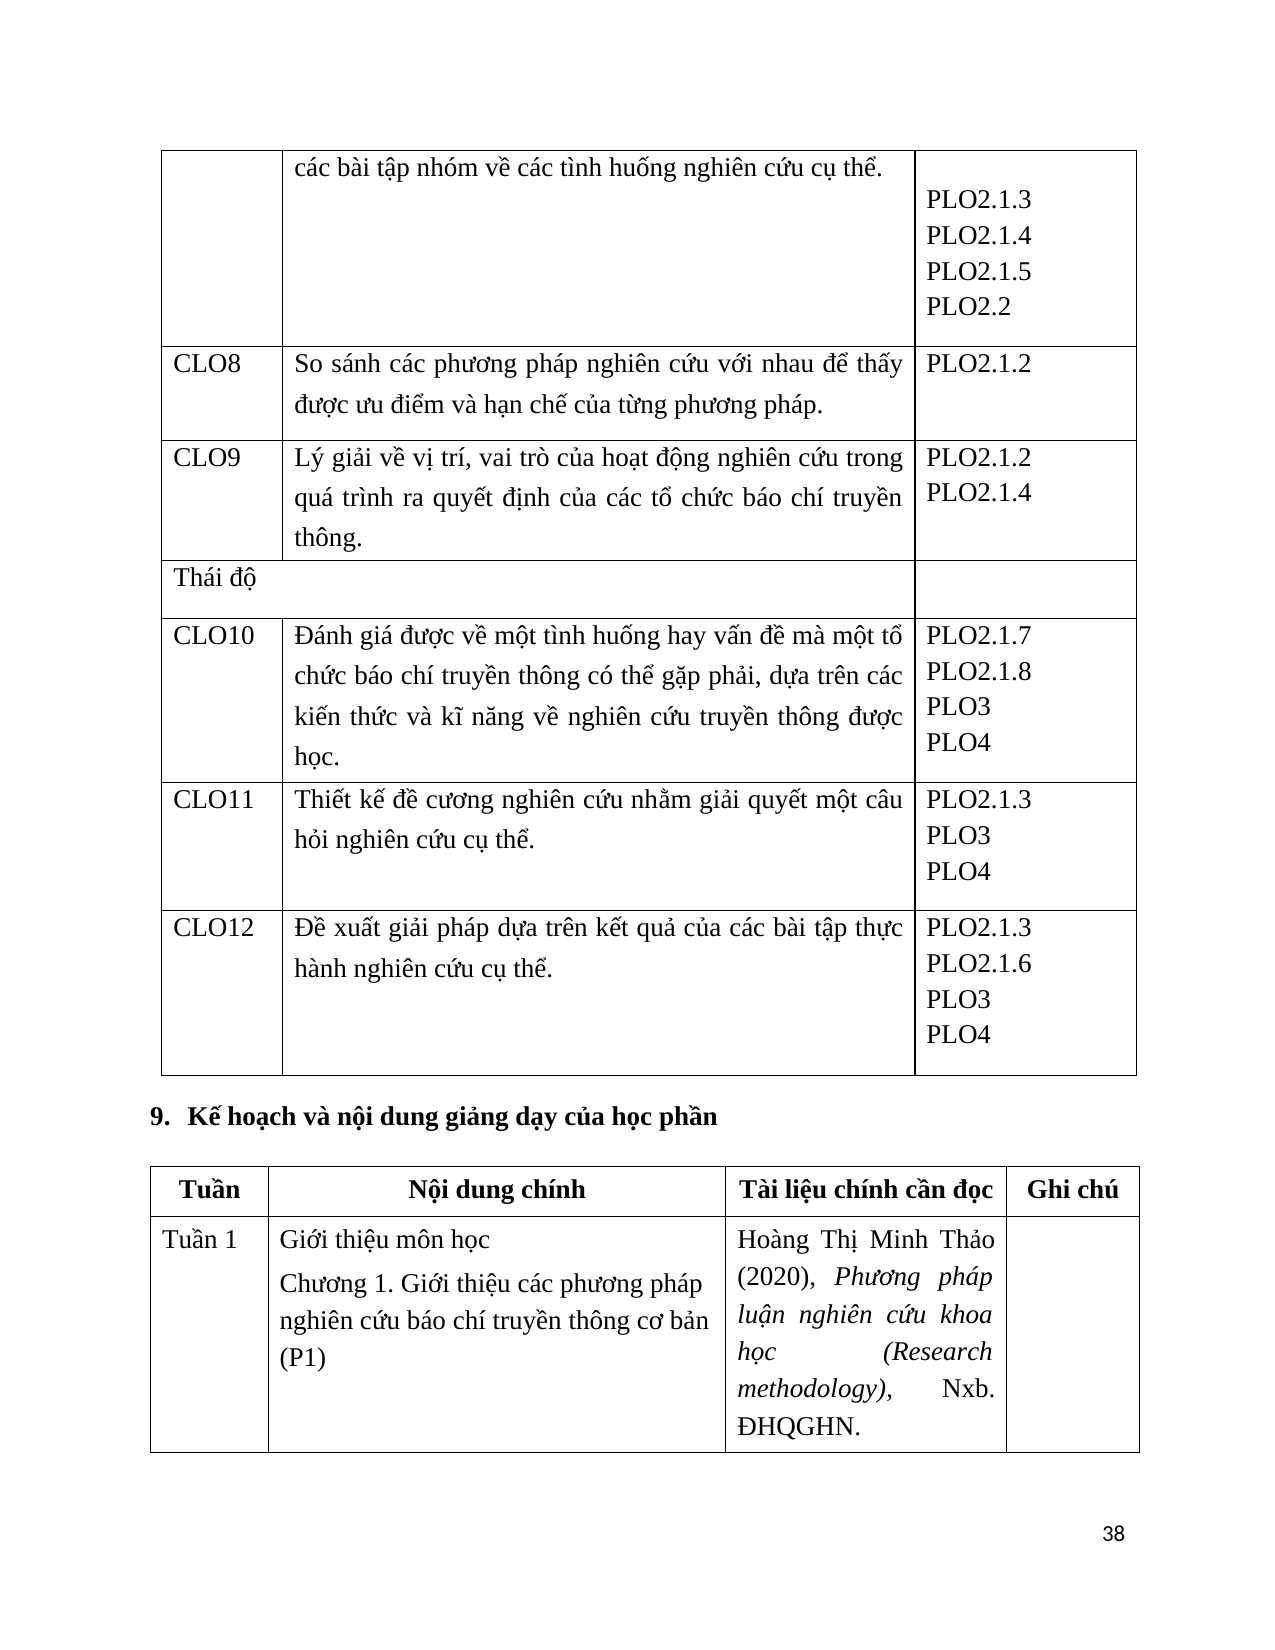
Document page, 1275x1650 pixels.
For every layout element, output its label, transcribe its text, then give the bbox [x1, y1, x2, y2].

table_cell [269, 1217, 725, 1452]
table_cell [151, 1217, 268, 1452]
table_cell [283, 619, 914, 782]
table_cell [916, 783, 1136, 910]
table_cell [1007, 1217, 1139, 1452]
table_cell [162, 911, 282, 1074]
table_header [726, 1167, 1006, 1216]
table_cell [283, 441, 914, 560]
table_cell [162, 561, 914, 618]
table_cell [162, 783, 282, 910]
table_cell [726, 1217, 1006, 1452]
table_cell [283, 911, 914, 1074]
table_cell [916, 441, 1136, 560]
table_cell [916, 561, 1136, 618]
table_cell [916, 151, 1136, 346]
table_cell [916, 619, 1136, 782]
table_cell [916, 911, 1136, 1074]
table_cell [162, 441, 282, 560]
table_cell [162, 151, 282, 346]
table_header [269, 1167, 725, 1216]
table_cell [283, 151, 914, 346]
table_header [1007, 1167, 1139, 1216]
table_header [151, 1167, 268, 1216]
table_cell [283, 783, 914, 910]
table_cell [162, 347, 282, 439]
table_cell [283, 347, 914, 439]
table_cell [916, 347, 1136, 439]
list Kế hoạch và nội dung giảng dạy của học phần [150, 1101, 1125, 1132]
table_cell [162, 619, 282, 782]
